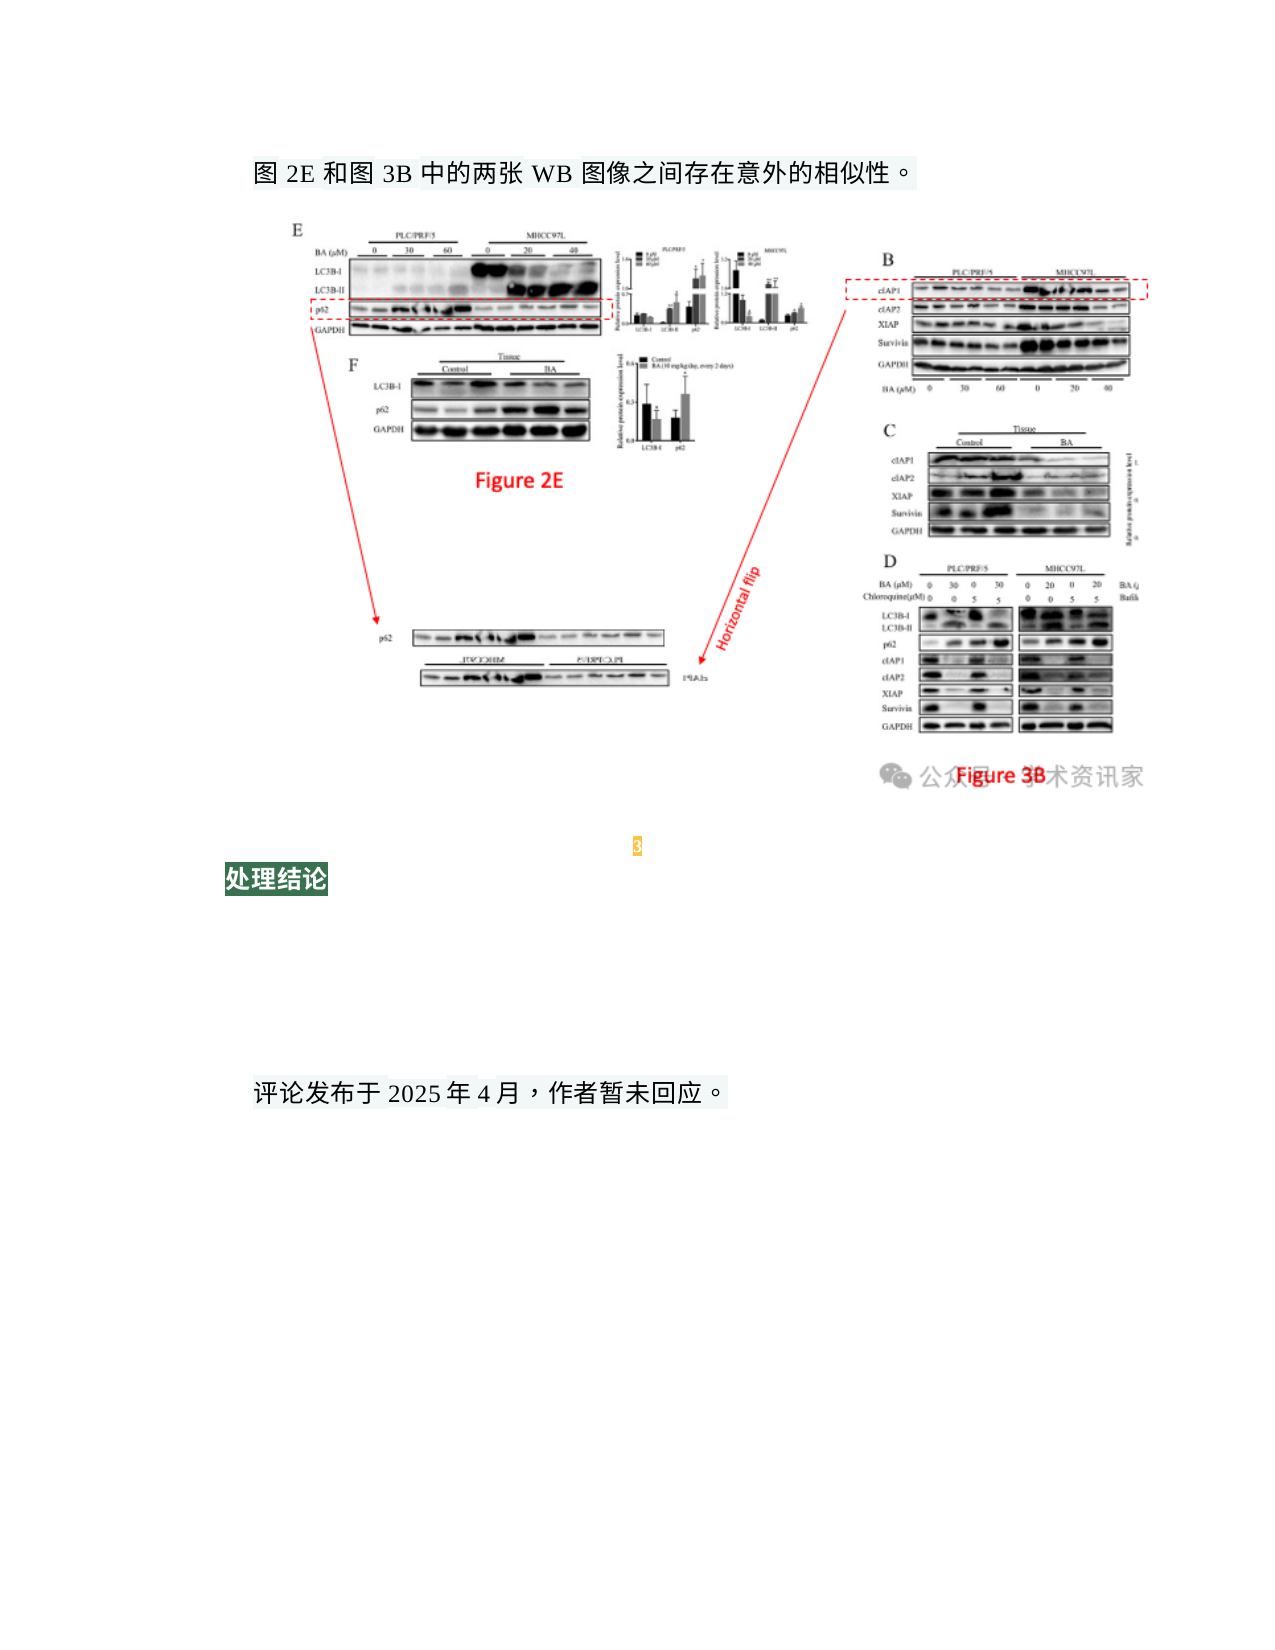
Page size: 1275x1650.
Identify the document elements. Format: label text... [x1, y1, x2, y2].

text 处理结论 [225, 856, 1037, 896]
text 评论发布于2025年4月，作者暂未回应。 [253, 1069, 1022, 1109]
text 图 2E 和图 3B 中的两张 WB 图像之间存在意外的相似性。 [253, 150, 1022, 190]
picture [272, 205, 1172, 812]
text 3 [219, 828, 1056, 856]
